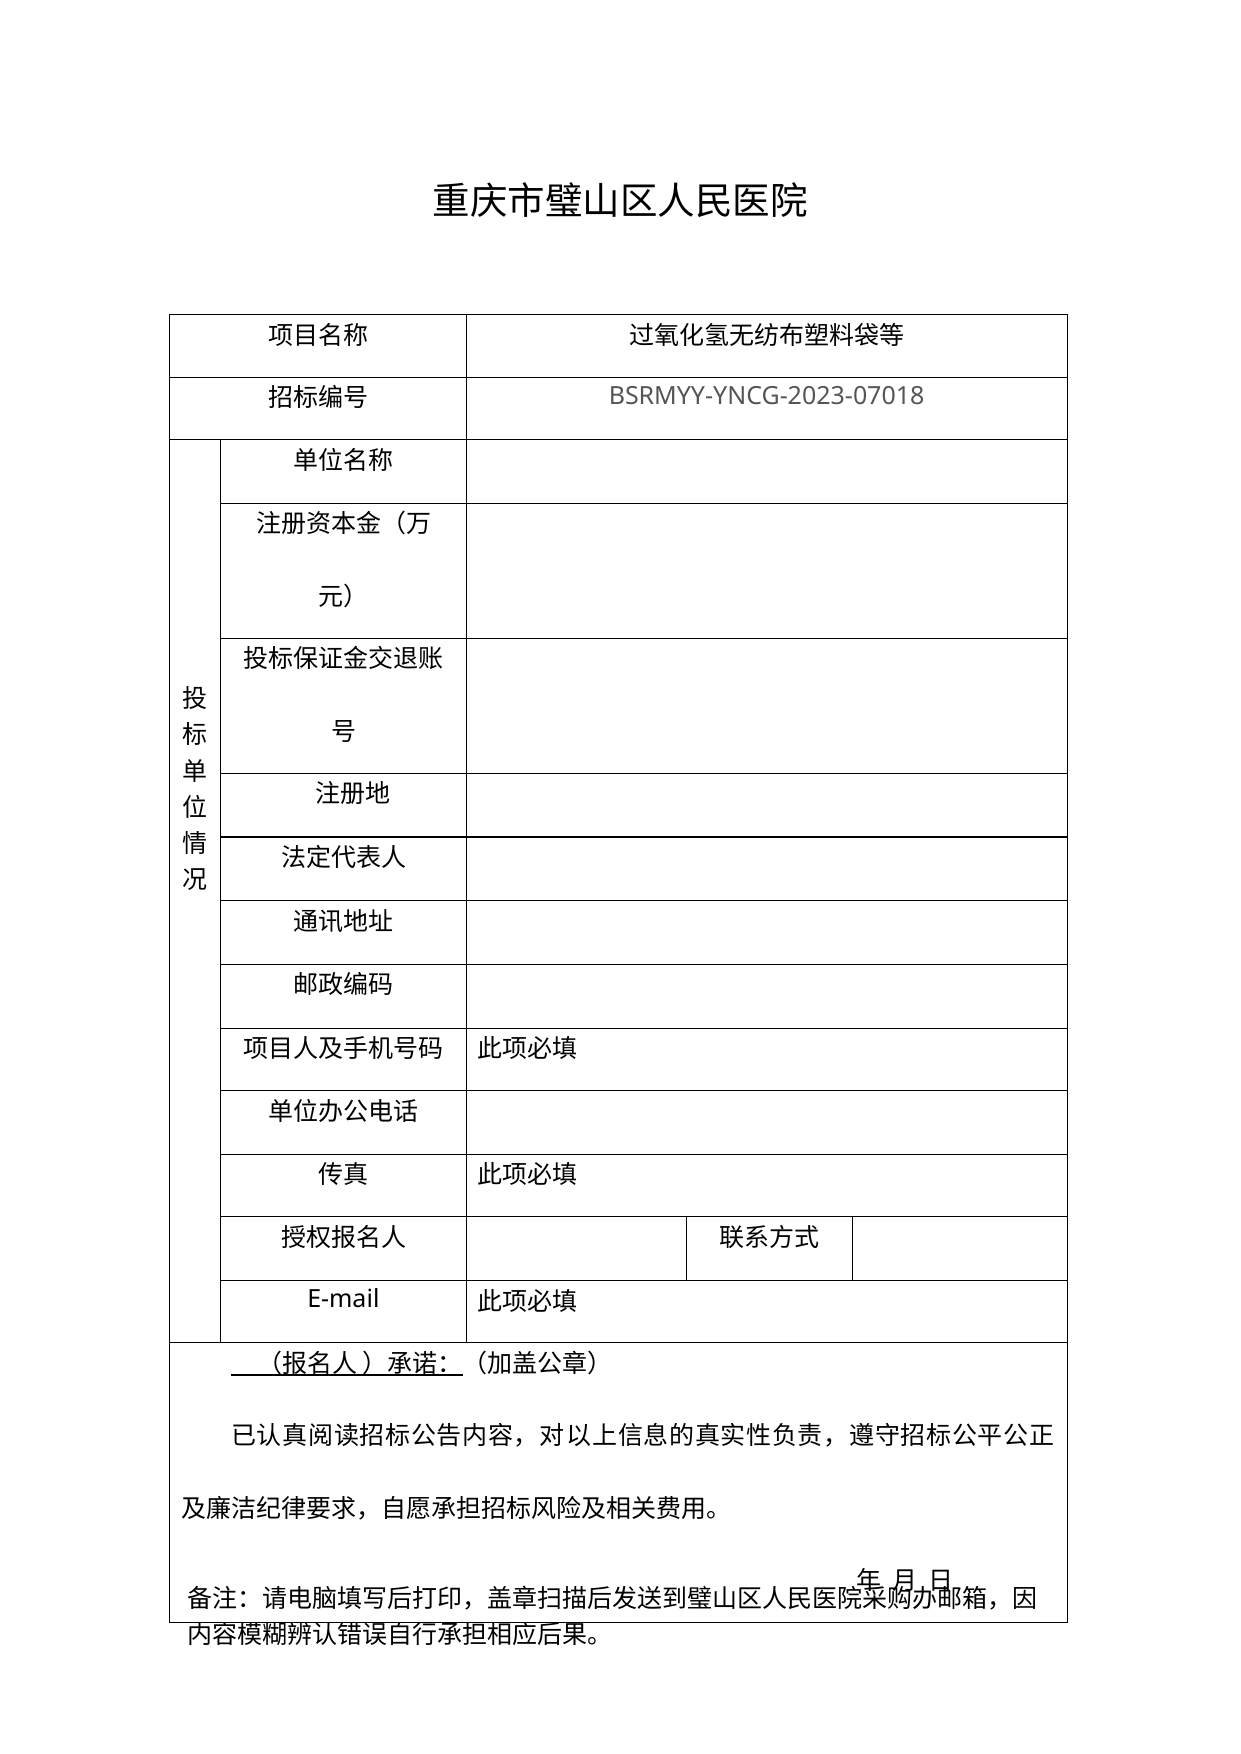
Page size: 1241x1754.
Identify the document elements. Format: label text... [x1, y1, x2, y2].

table_cell [467, 838, 1067, 900]
table_cell [467, 901, 1067, 964]
table_cell 注册地 [221, 774, 466, 836]
table_cell E-mail [221, 1281, 466, 1342]
table_header 项目名称 [170, 315, 466, 377]
table_cell 此项必填 [467, 1155, 1067, 1216]
table_cell 授权报名人 [221, 1217, 466, 1280]
table_cell [467, 1091, 1067, 1154]
table_cell 此项必填 [467, 1029, 1067, 1090]
table_cell [853, 1217, 1067, 1280]
table_cell [467, 774, 1067, 836]
table_cell [467, 504, 1067, 638]
table_cell 法定代表人 [221, 838, 466, 900]
table_cell 传真 [221, 1155, 466, 1216]
table_cell 联系方式 [687, 1217, 852, 1280]
table_cell [467, 1217, 686, 1280]
table_cell [467, 639, 1067, 773]
table_cell 投标保证金交退账号 [221, 639, 466, 773]
table_cell 此项必填 [467, 1281, 1067, 1342]
table_cell （报名人 ）承诺：（加盖公章） 已认真阅读招标公告内容，对以上信息的真实性负责，遵守招标公平公正及廉洁纪律要求，自愿承担招标风险及相关费用。 年 月 日 [170, 1343, 1067, 1622]
table_header 过氧化氢无纺布塑料袋等 [467, 315, 1067, 377]
table_cell 投标单位情况 [170, 440, 220, 1342]
table_cell 单位办公电话 [221, 1091, 466, 1154]
table_cell [467, 965, 1067, 1028]
table_cell 注册资本金（万元） [221, 504, 466, 638]
table_cell BSRMYY-YNCG-2023-07018 [467, 378, 1067, 439]
table_cell [467, 440, 1067, 503]
table_cell 邮政编码 [221, 965, 466, 1028]
table_cell 通讯地址 [221, 901, 466, 964]
table_cell 项目人及手机号码 [221, 1029, 466, 1090]
text 重庆市璧山区人民医院 [187, 165, 1053, 230]
table_cell 单位名称 [221, 440, 466, 503]
table_cell 招标编号 [170, 378, 466, 439]
